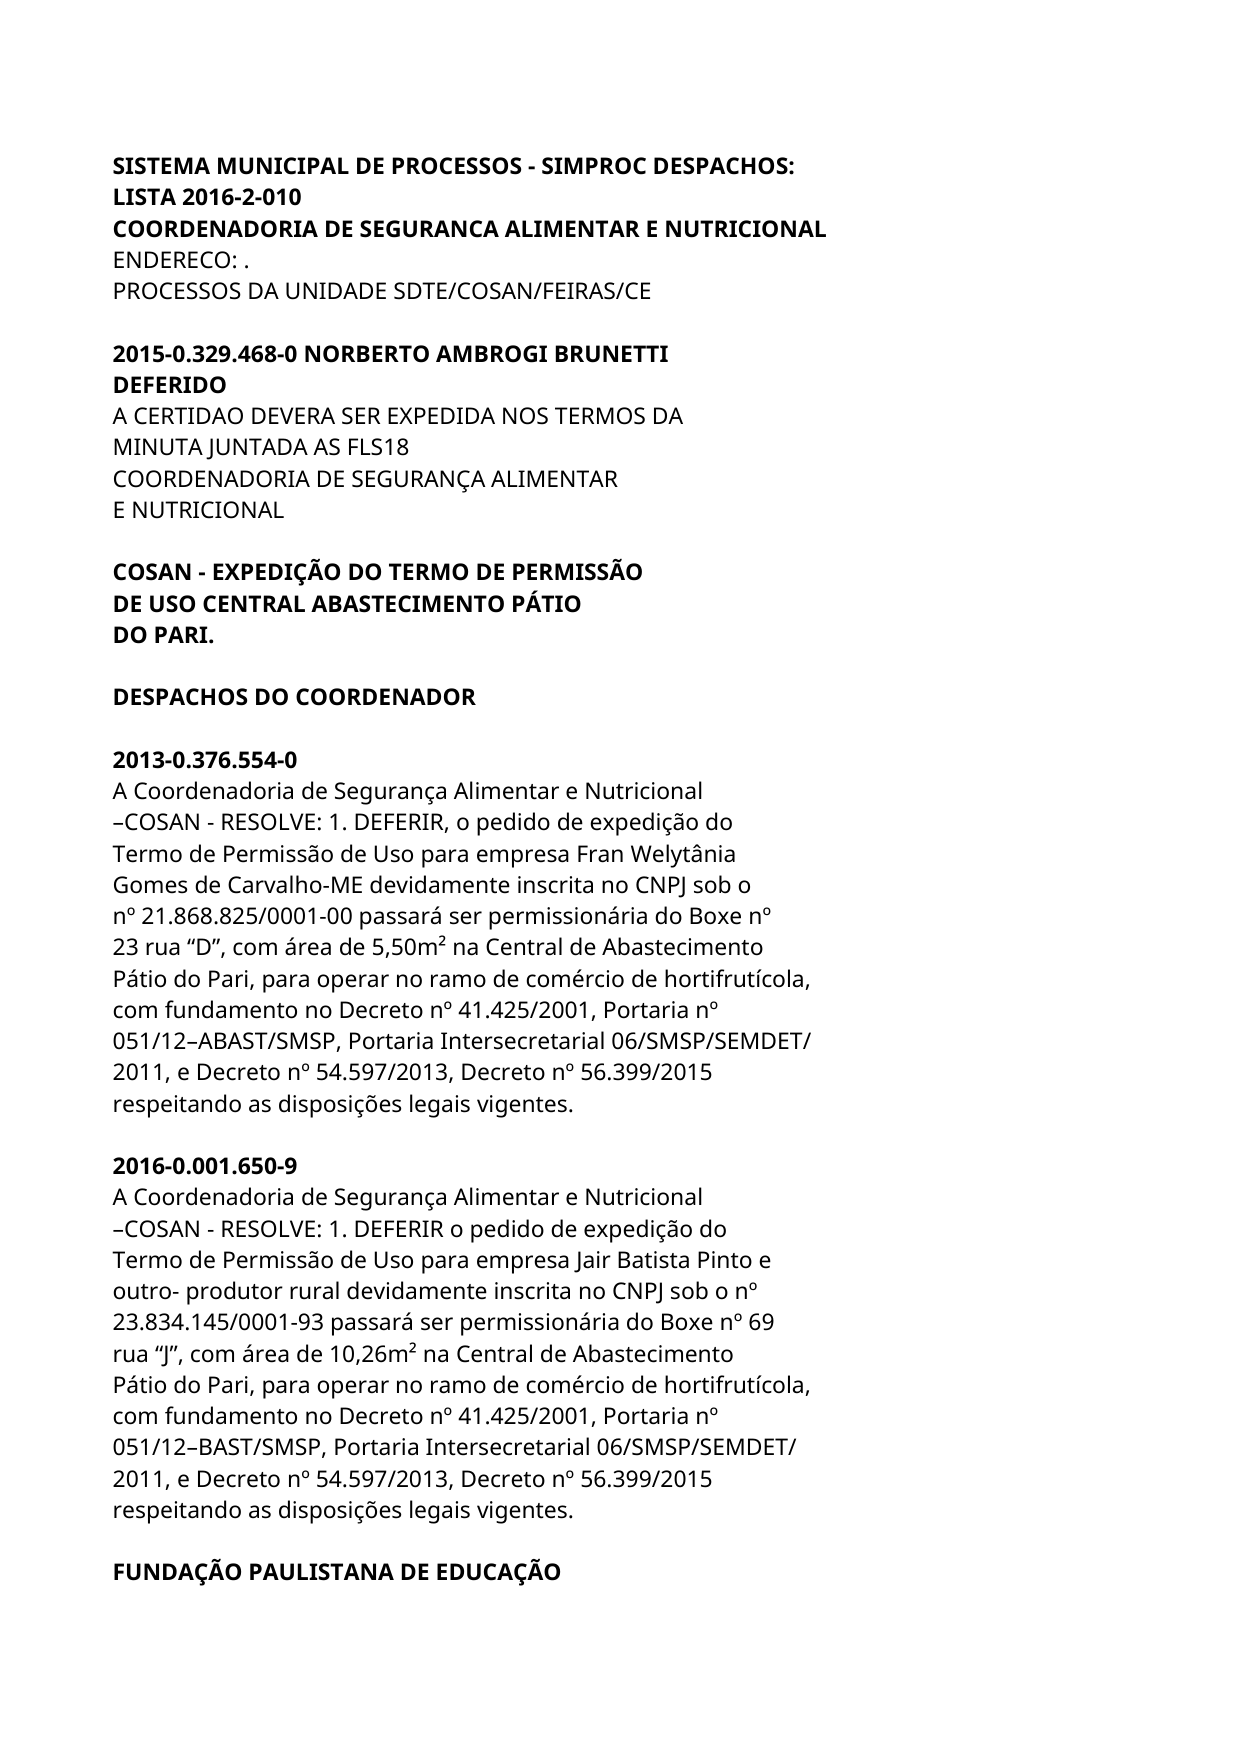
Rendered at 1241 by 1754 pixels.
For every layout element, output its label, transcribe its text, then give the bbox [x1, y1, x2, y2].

text PROCESSOS DA UNIDADE SDTE/COSAN/FEIRAS/CE [112, 275, 1128, 306]
text 23.834.145/0001-93 passará ser permissionária do Boxe nº 69 [112, 1306, 1128, 1337]
text nº 21.868.825/0001-00 passará ser permissionária do Boxe nº [112, 900, 1128, 931]
text ENDERECO: . [112, 244, 1128, 275]
text SISTEMA MUNICIPAL DE PROCESSOS - SIMPROC DESPACHOS: [112, 150, 1128, 181]
text MINUTA JUNTADA AS FLS18 [112, 431, 1128, 462]
text COSAN - EXPEDIÇÃO DO TERMO DE PERMISSÃO [112, 556, 1128, 587]
text A Coordenadoria de Segurança Alimentar e Nutricional [112, 1181, 1128, 1212]
text 051/12–ABAST/SMSP, Portaria Intersecretarial 06/SMSP/SEMDET/ [112, 1025, 1128, 1056]
text –COSAN - RESOLVE: 1. DEFERIR, o pedido de expedição do [112, 806, 1128, 837]
text COORDENADORIA DE SEGURANCA ALIMENTAR E NUTRICIONAL [112, 212, 1128, 244]
text respeitando as disposições legais vigentes. [112, 1087, 1128, 1119]
text –COSAN - RESOLVE: 1. DEFERIR o pedido de expedição do [112, 1212, 1128, 1244]
text Pátio do Pari, para operar no ramo de comércio de hortifrutícola, [112, 1369, 1128, 1400]
text respeitando as disposições legais vigentes. [112, 1494, 1128, 1525]
text A CERTIDAO DEVERA SER EXPEDIDA NOS TERMOS DA [112, 400, 1128, 431]
text Gomes de Carvalho-ME devidamente inscrita no CNPJ sob o [112, 869, 1128, 900]
text 2011, e Decreto nº 54.597/2013, Decreto nº 56.399/2015 [112, 1462, 1128, 1494]
text DO PARI. [112, 619, 1128, 650]
text Pátio do Pari, para operar no ramo de comércio de hortifrutícola, [112, 962, 1128, 994]
text A Coordenadoria de Segurança Alimentar e Nutricional [112, 775, 1128, 806]
text com fundamento no Decreto nº 41.425/2001, Portaria nº [112, 1400, 1128, 1431]
text 051/12–BAST/SMSP, Portaria Intersecretarial 06/SMSP/SEMDET/ [112, 1431, 1128, 1462]
text rua “J”, com área de 10,26m² na Central de Abastecimento [112, 1337, 1128, 1369]
text LISTA 2016-2-010 [112, 181, 1128, 212]
text Termo de Permissão de Uso para empresa Jair Batista Pinto e [112, 1244, 1128, 1275]
text 2016-0.001.650-9 [112, 1150, 1128, 1181]
text FUNDAÇÃO PAULISTANA DE EDUCAÇÃO [112, 1556, 1128, 1587]
text COORDENADORIA DE SEGURANÇA ALIMENTAR [112, 462, 1128, 494]
text 2013-0.376.554-0 [112, 744, 1128, 775]
text DESPACHOS DO COORDENADOR [112, 681, 1128, 712]
text 2015-0.329.468-0 NORBERTO AMBROGI BRUNETTI [112, 337, 1128, 369]
text E NUTRICIONAL [112, 494, 1128, 525]
text DE USO CENTRAL ABASTECIMENTO PÁTIO [112, 587, 1128, 619]
text outro- produtor rural devidamente inscrita no CNPJ sob o nº [112, 1275, 1128, 1306]
text Termo de Permissão de Uso para empresa Fran Welytânia [112, 837, 1128, 869]
text 2011, e Decreto nº 54.597/2013, Decreto nº 56.399/2015 [112, 1056, 1128, 1087]
text 23 rua “D”, com área de 5,50m² na Central de Abastecimento [112, 931, 1128, 962]
text com fundamento no Decreto nº 41.425/2001, Portaria nº [112, 994, 1128, 1025]
text DEFERIDO [112, 369, 1128, 400]
